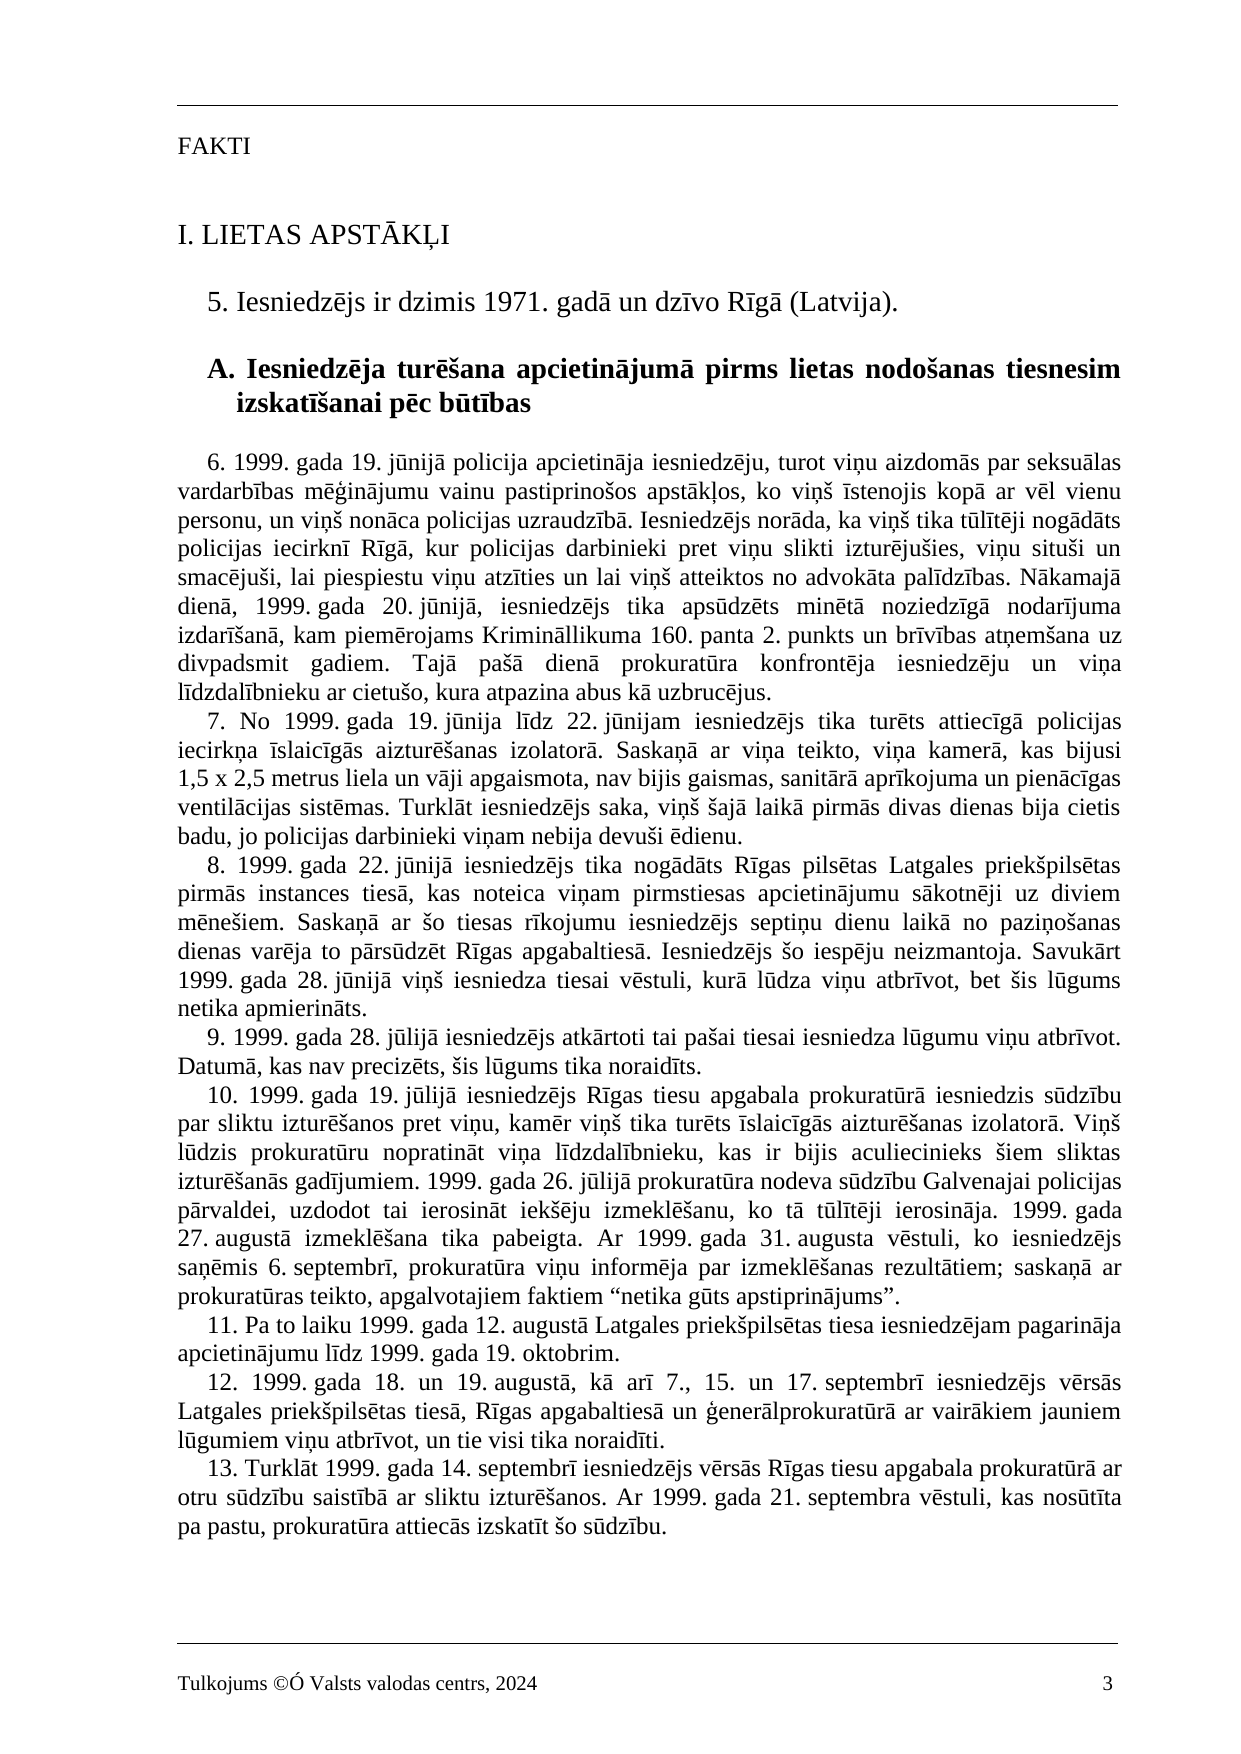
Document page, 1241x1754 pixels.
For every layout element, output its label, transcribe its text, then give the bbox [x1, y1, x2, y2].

text 10. 1999. gada 19. jūlijā iesniedzējs Rīgas tiesu apgabala prokuratūrā iesniedzis sūdzību par sliktu izturēšanos pret viņu, kamēr viņš tika turēts īslaicīgās aizturēšanas izolatorā. Viņš lūdzis prokuratūru nopratināt viņa līdzdalībnieku, kas ir bijis aculiecinieks šiem sliktas izturēšanās gadījumiem. 1999. gada 26. jūlijā prokuratūra nodeva sūdzību Galvenajai policijas pārvaldei, uzdodot tai ierosināt iekšēju izmeklēšanu, ko tā tūlītēji ierosināja. 1999. gada 27. augustā izmeklēšana tika pabeigta. Ar 1999. gada 31. augusta vēstuli, ko iesniedzējs saņēmis 6. septembrī, prokuratūra viņu informēja par izmeklēšanas rezultātiem; saskaņā ar prokuratūras teikto, apgalvotajiem faktiem “netika gūts apstiprinājums”. [177, 1080, 1122, 1310]
text 9. 1999. gada 28. jūlijā iesniedzējs atkārtoti tai pašai tiesai iesniedza lūgumu viņu atbrīvot. Datumā, kas nav precizēts, šis lūgums tika noraidīts. [177, 1022, 1122, 1080]
text I. LIETAS APSTĀKĻI [177, 217, 1122, 251]
text 5. Iesniedzējs ir dzimis 1971. gadā un dzīvo Rīgā (Latvija). [177, 284, 1122, 318]
text 13. Turklāt 1999. gada 14. septembrī iesniedzējs vērsās Rīgas tiesu apgabala prokuratūrā ar otru sūdzību saistībā ar sliktu izturēšanos. Ar 1999. gada 21. septembra vēstuli, kas nosūtīta pa pastu, prokuratūra attiecās izskatīt šo sūdzību. [177, 1453, 1122, 1540]
text 6. 1999. gada 19. jūnijā policija apcietināja iesniedzēju, turot viņu aizdomās par seksuālas vardarbības mēģinājumu vainu pastiprinošos apstākļos, ko viņš īstenojis kopā ar vēl vienu personu, un viņš nonāca policijas uzraudzībā. Iesniedzējs norāda, ka viņš tika tūlītēji nogādāts policijas iecirknī Rīgā, kur policijas darbinieki pret viņu slikti izturējušies, viņu situši un smacējuši, lai piespiestu viņu atzīties un lai viņš atteiktos no advokāta palīdzības. Nākamajā dienā, 1999. gada 20. jūnijā, iesniedzējs tika apsūdzēts minētā noziedzīgā nodarījuma izdarīšanā, kam piemērojams Krimināllikuma 160. panta 2. punkts un brīvības atņemšana uz divpadsmit gadiem. Tajā pašā dienā prokuratūra konfrontēja iesniedzēju un viņa līdzdalībnieku ar cietušo, kura atpazina abus kā uzbrucējus. [177, 447, 1122, 706]
text FAKTI [177, 131, 1122, 160]
text 8. 1999. gada 22. jūnijā iesniedzējs tika nogādāts Rīgas pilsētas Latgales priekšpilsētas pirmās instances tiesā, kas noteica viņam pirmstiesas apcietinājumu sākotnēji uz diviem mēnešiem. Saskaņā ar šo tiesas rīkojumu iesniedzējs septiņu dienu laikā no paziņošanas dienas varēja to pārsūdzēt Rīgas apgabaltiesā. Iesniedzējs šo iespēju neizmantoja. Savukārt 1999. gada 28. jūnijā viņš iesniedza tiesai vēstuli, kurā lūdza viņu atbrīvot, bet šis lūgums netika apmierināts. [177, 850, 1122, 1022]
text 11. Pa to laiku 1999. gada 12. augustā Latgales priekšpilsētas tiesa iesniedzējam pagarināja apcietinājumu līdz 1999. gada 19. oktobrim. [177, 1310, 1122, 1367]
text 12. 1999. gada 18. un 19. augustā, kā arī 7., 15. un 17. septembrī iesniedzējs vērsās Latgales priekšpilsētas tiesā, Rīgas apgabaltiesā un ģenerālprokuratūrā ar vairākiem jauniem lūgumiem viņu atbrīvot, un tie visi tika noraidīti. [177, 1367, 1122, 1453]
text A. Iesniedzēja turēšana apcietinājumā pirms lietas nodošanas tiesnesim izskatīšanai pēc būtības [207, 351, 1122, 418]
text 7. No 1999. gada 19. jūnija līdz 22. jūnijam iesniedzējs tika turēts attiecīgā policijas iecirkņa īslaicīgās aizturēšanas izolatorā. Saskaņā ar viņa teikto, viņa kamerā, kas bijusi 1,5 x 2,5 metrus liela un vāji apgaismota, nav bijis gaismas, sanitārā aprīkojuma un pienācīgas ventilācijas sistēmas. Turklāt iesniedzējs saka, viņš šajā laikā pirmās divas dienas bija cietis badu, jo policijas darbinieki viņam nebija devuši ēdienu. [177, 706, 1122, 850]
